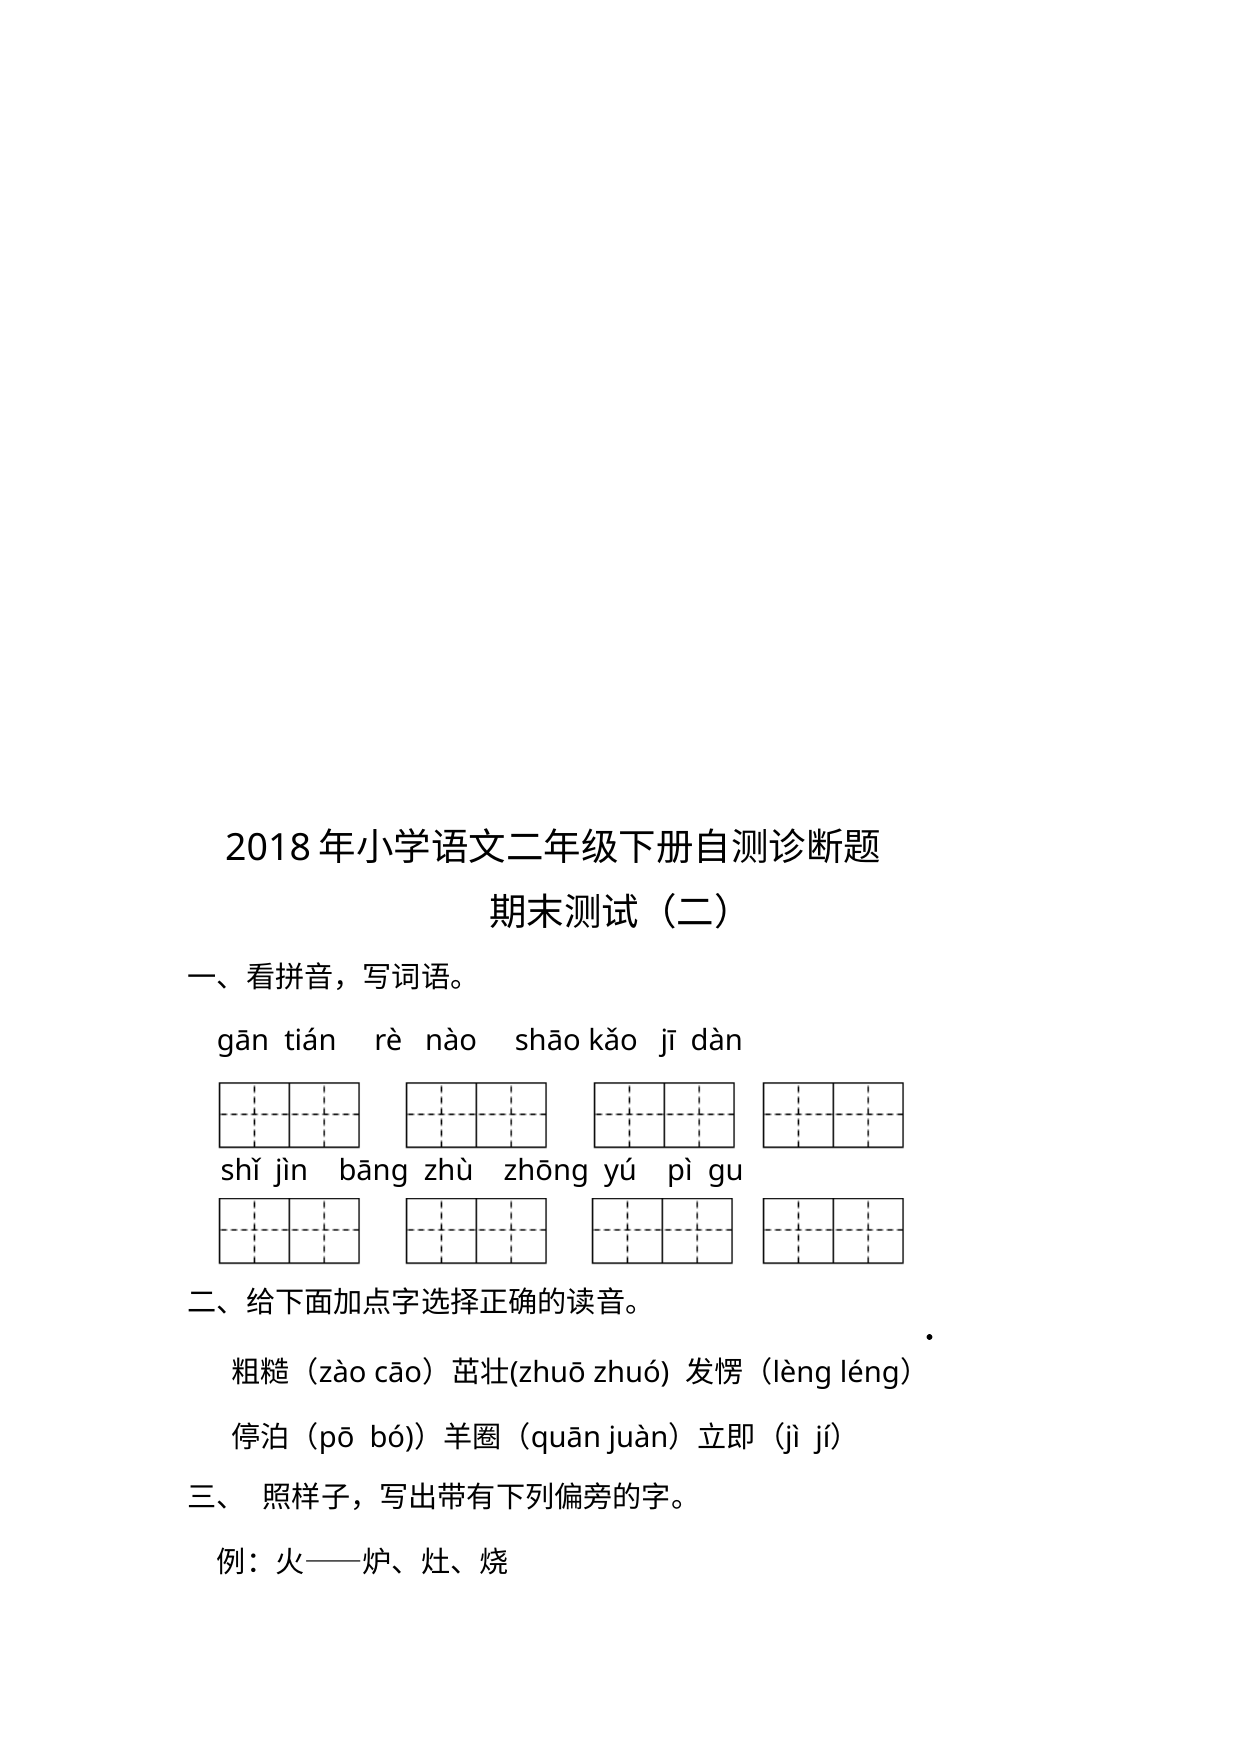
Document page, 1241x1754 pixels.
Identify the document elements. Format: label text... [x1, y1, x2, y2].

text 二、给下面加点字选择正确的读音。 [187, 1267, 1053, 1332]
text shǐ jìn bāng zhù zhōng yú pì ɡu [187, 1137, 1053, 1202]
picture [579, 1202, 749, 1267]
text 期末测试（二） [187, 877, 1053, 942]
text 粗糙（zào cāo）茁壮(zhuō zhuó) 发愣（lèng léng） [187, 1332, 1053, 1397]
text ɡān tián rè nào shāo kǎo jī dàn [187, 1007, 1053, 1072]
picture [206, 1202, 376, 1267]
picture [750, 1202, 920, 1267]
picture [581, 1082, 920, 1137]
picture [393, 1202, 563, 1267]
text 2018年小学语文二年级下册自测诊断题 [187, 812, 1053, 877]
text 停泊（pō bó)）羊圈（quān juàn）立即（jì jí） [187, 1397, 1053, 1462]
picture [393, 1082, 563, 1137]
picture [206, 1082, 376, 1137]
list 照样子，写出带有下列偏旁的字。 [187, 1462, 1053, 1527]
text 例：火——炉、灶、烧 [187, 1527, 1053, 1592]
text 一、看拼音，写词语。 [187, 942, 1053, 1007]
